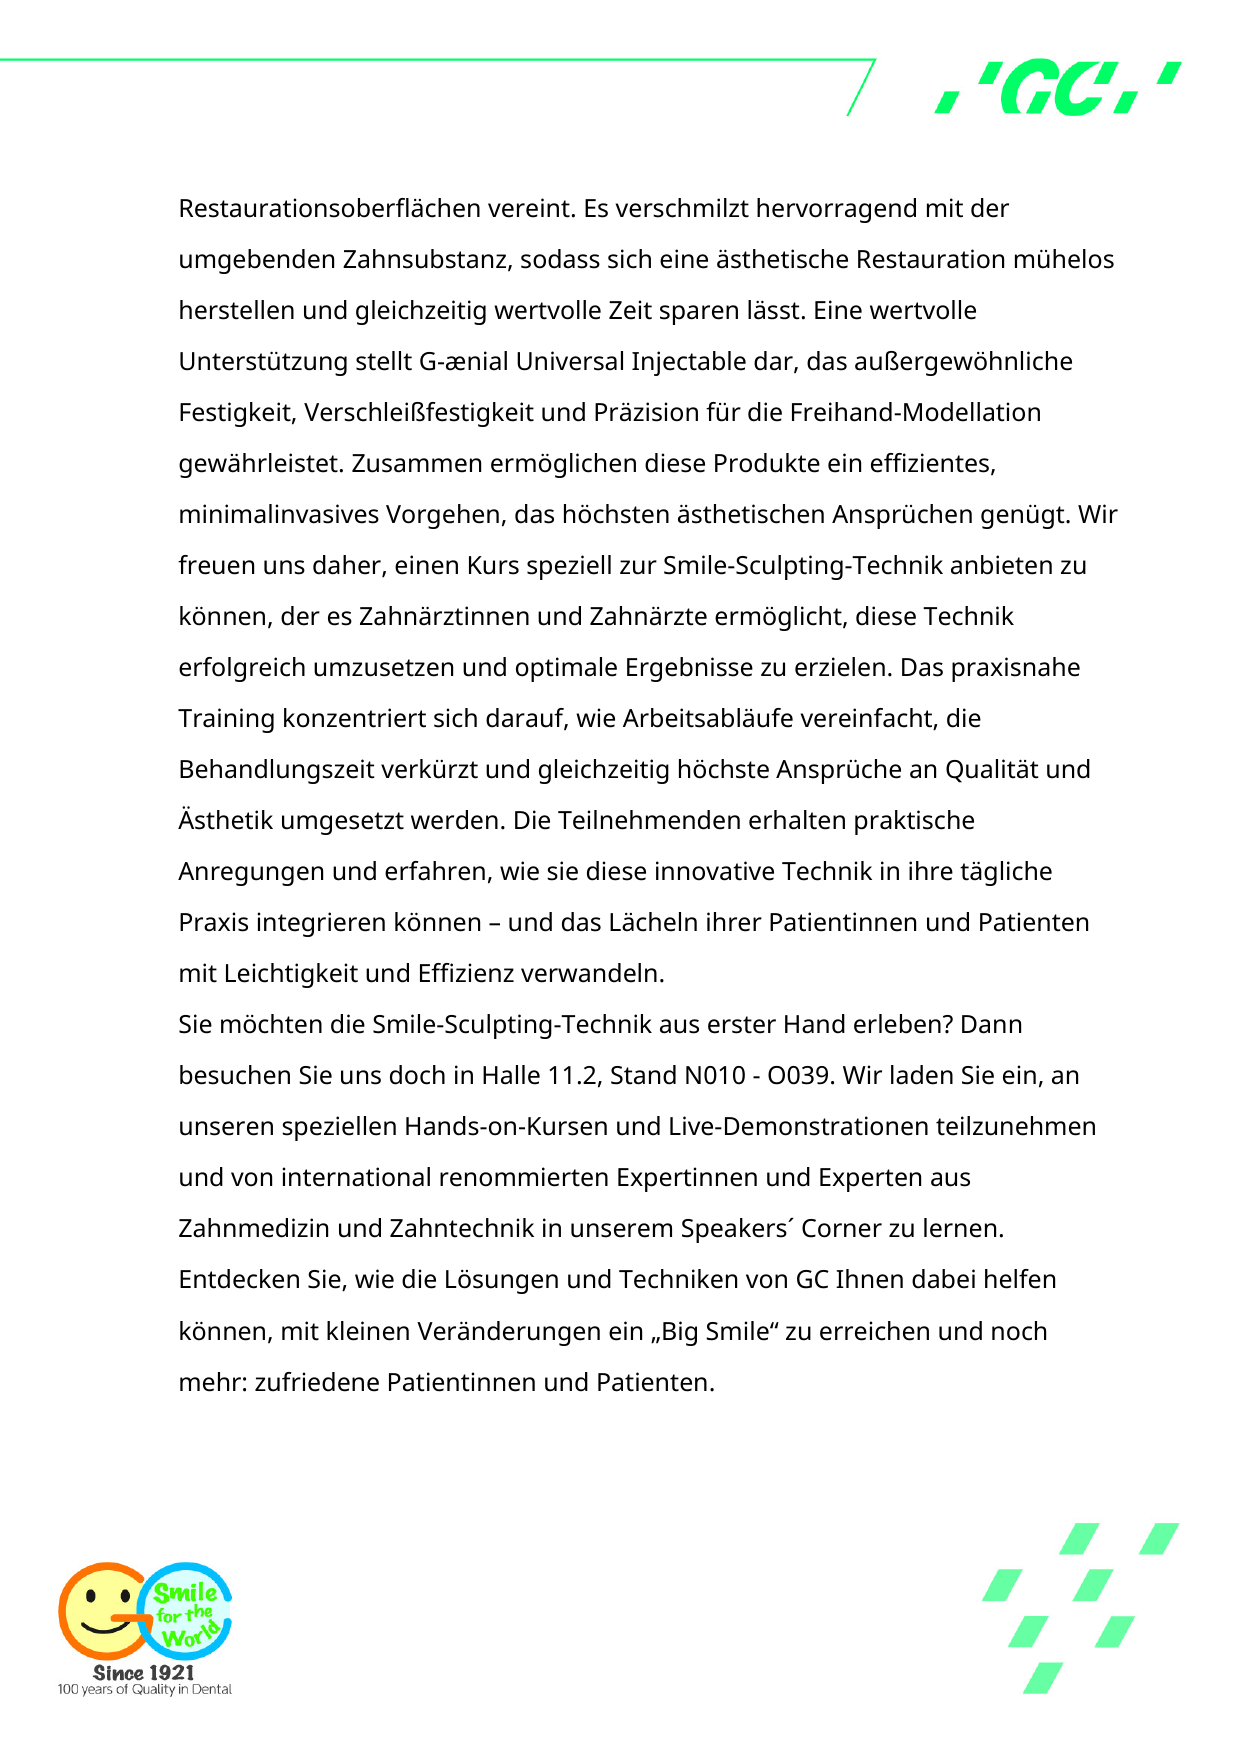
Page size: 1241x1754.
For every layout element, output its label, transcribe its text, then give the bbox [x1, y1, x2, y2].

text Sie möchten die Smile-Sculpting-Technik aus erster Hand erleben? Dann besuchen Sie uns doch in Halle 11.2, Stand N010 - O039. Wir laden Sie ein, an unseren speziellen Hands-on-Kursen und Live-Demonstrationen teilzunehmen und von international renommierten Expertinnen und Experten aus Zahnmedizin und Zahntechnik in unserem Speakers´ Corner zu lernen. Entdecken Sie, wie die Lösungen und Techniken von GC Ihnen dabei helfen können, mit kleinen Veränderungen ein „Big Smile“ zu erreichen und noch mehr: zufriedene Patientinnen und Patienten. [178, 1007, 1124, 1398]
picture [0, 2, 1238, 1753]
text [178, 190, 1124, 990]
